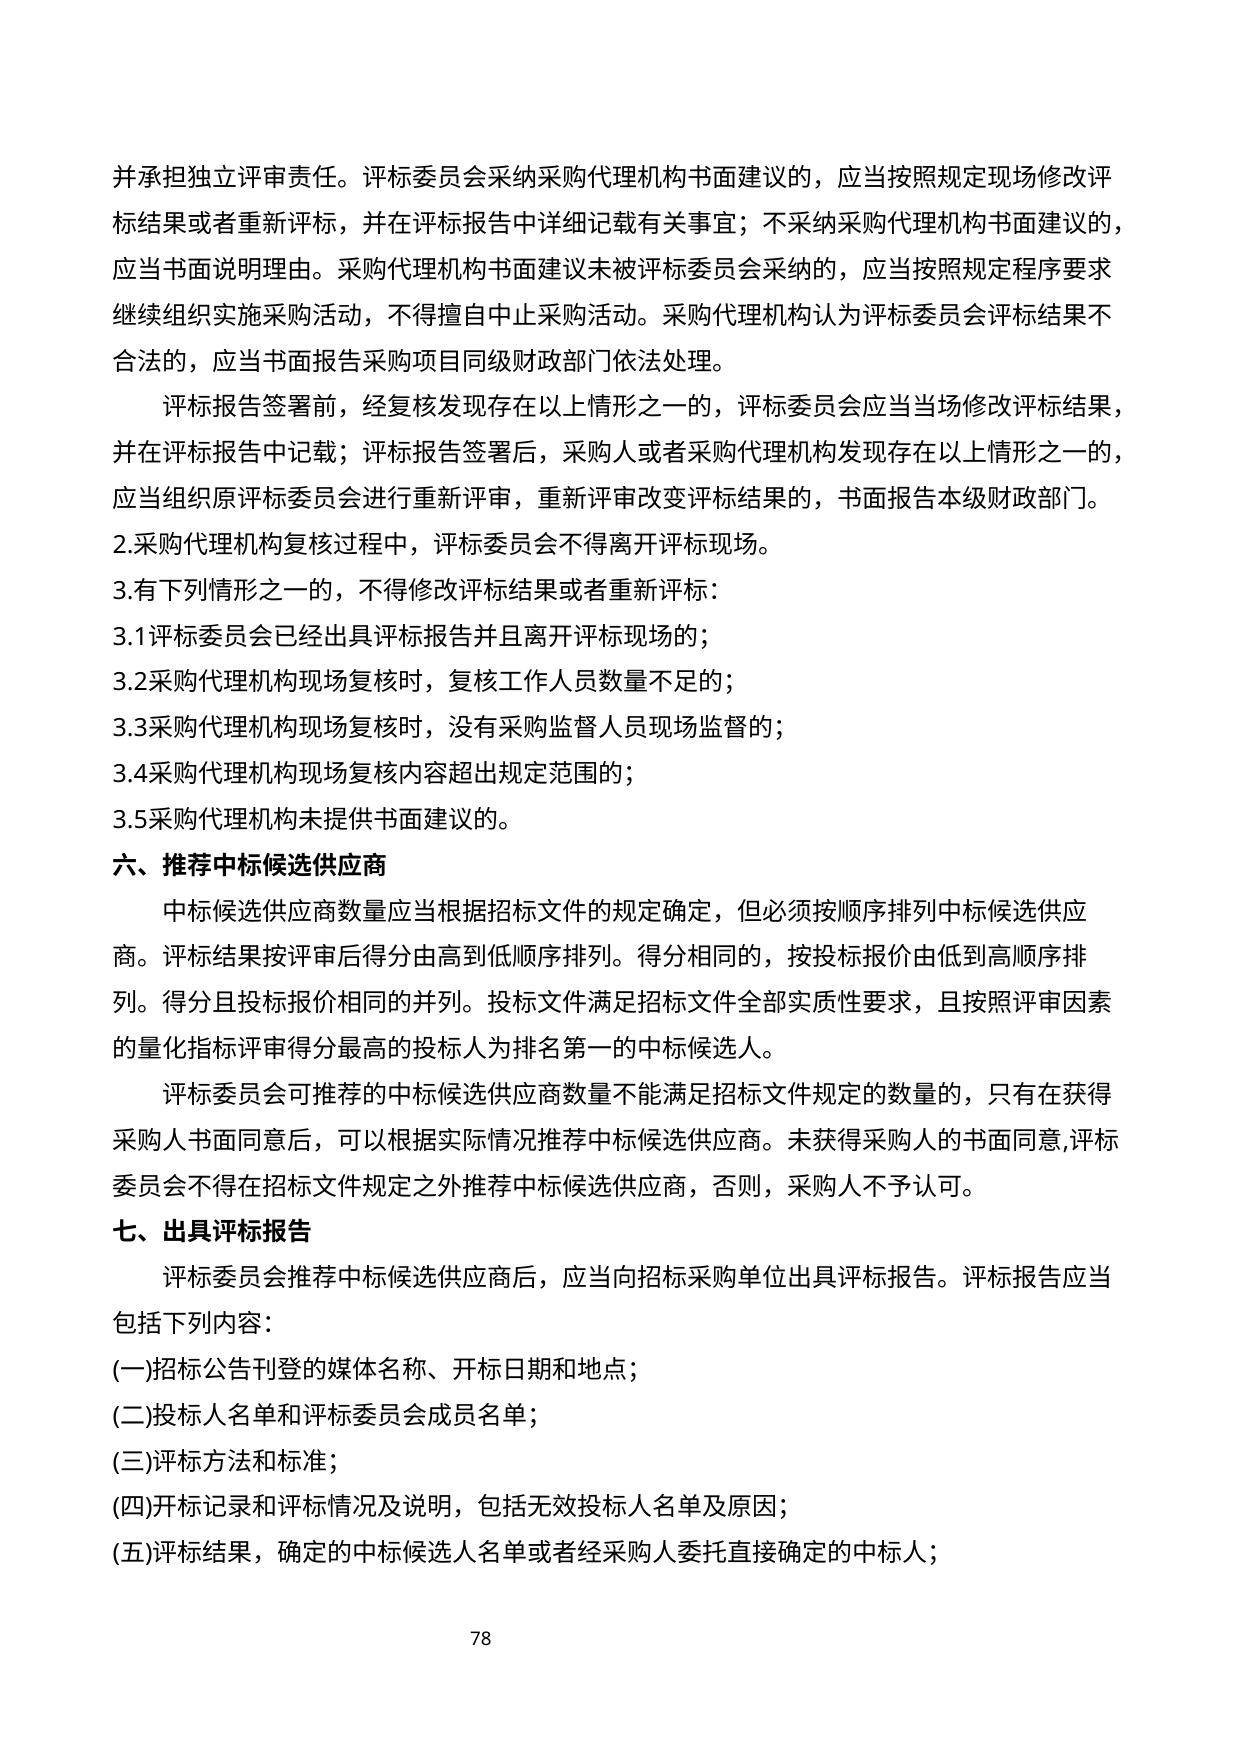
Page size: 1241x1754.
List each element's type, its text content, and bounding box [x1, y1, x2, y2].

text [112, 150, 1128, 379]
list 评标方法和标准； [112, 1433, 1128, 1479]
list 评标委员会已经出具评标报告并且离开评标现场的； [112, 608, 1128, 654]
list 采购代理机构现场复核时，没有采购监督人员现场监督的； [112, 700, 1128, 746]
text 评标报告签署前，经复核发现存在以上情形之一的，评标委员会应当当场修改评标结果，并在评标报告中记载；评标报告签署后，采购人或者采购代理机构发现存在以上情形之一的，应当组织原评标委员会进行重新评审，重新评审改变评标结果的，书面报告本级财政部门。 [112, 379, 1128, 517]
list 推荐中标候选供应商 [112, 837, 1128, 883]
text 评标委员会可推荐的中标候选供应商数量不能满足招标文件规定的数量的，只有在获得采购人书面同意后，可以根据实际情况推荐中标候选供应商。未获得采购人的书面同意,评标委员会不得在招标文件规定之外推荐中标候选供应商，否则，采购人不予认可。 [112, 1067, 1128, 1204]
list 采购代理机构现场复核内容超出规定范围的； [112, 746, 1128, 792]
list 投标人名单和评标委员会成员名单； [112, 1387, 1128, 1433]
list 招标公告刊登的媒体名称、开标日期和地点； [112, 1342, 1128, 1387]
list 采购代理机构复核过程中，评标委员会不得离开评标现场。 [112, 517, 1128, 562]
text 中标候选供应商数量应当根据招标文件的规定确定，但必须按顺序排列中标候选供应商。评标结果按评审后得分由高到低顺序排列。得分相同的，按投标报价由低到高顺序排列。得分且投标报价相同的并列。投标文件满足招标文件全部实质性要求，且按照评审因素的量化指标评审得分最高的投标人为排名第一的中标候选人。 [112, 883, 1128, 1067]
list 有下列情形之一的，不得修改评标结果或者重新评标： [112, 562, 1128, 608]
list 开标记录和评标情况及说明，包括无效投标人名单及原因； [112, 1479, 1128, 1525]
text 评标委员会推荐中标候选供应商后，应当向招标采购单位出具评标报告。评标报告应当包括下列内容： [112, 1250, 1128, 1342]
list 采购代理机构现场复核时，复核工作人员数量不足的； [112, 654, 1128, 700]
list 采购代理机构未提供书面建议的。 [112, 792, 1128, 837]
list 评标结果，确定的中标候选人名单或者经采购人委托直接确定的中标人； [112, 1525, 1128, 1571]
list 出具评标报告 [112, 1204, 1128, 1250]
